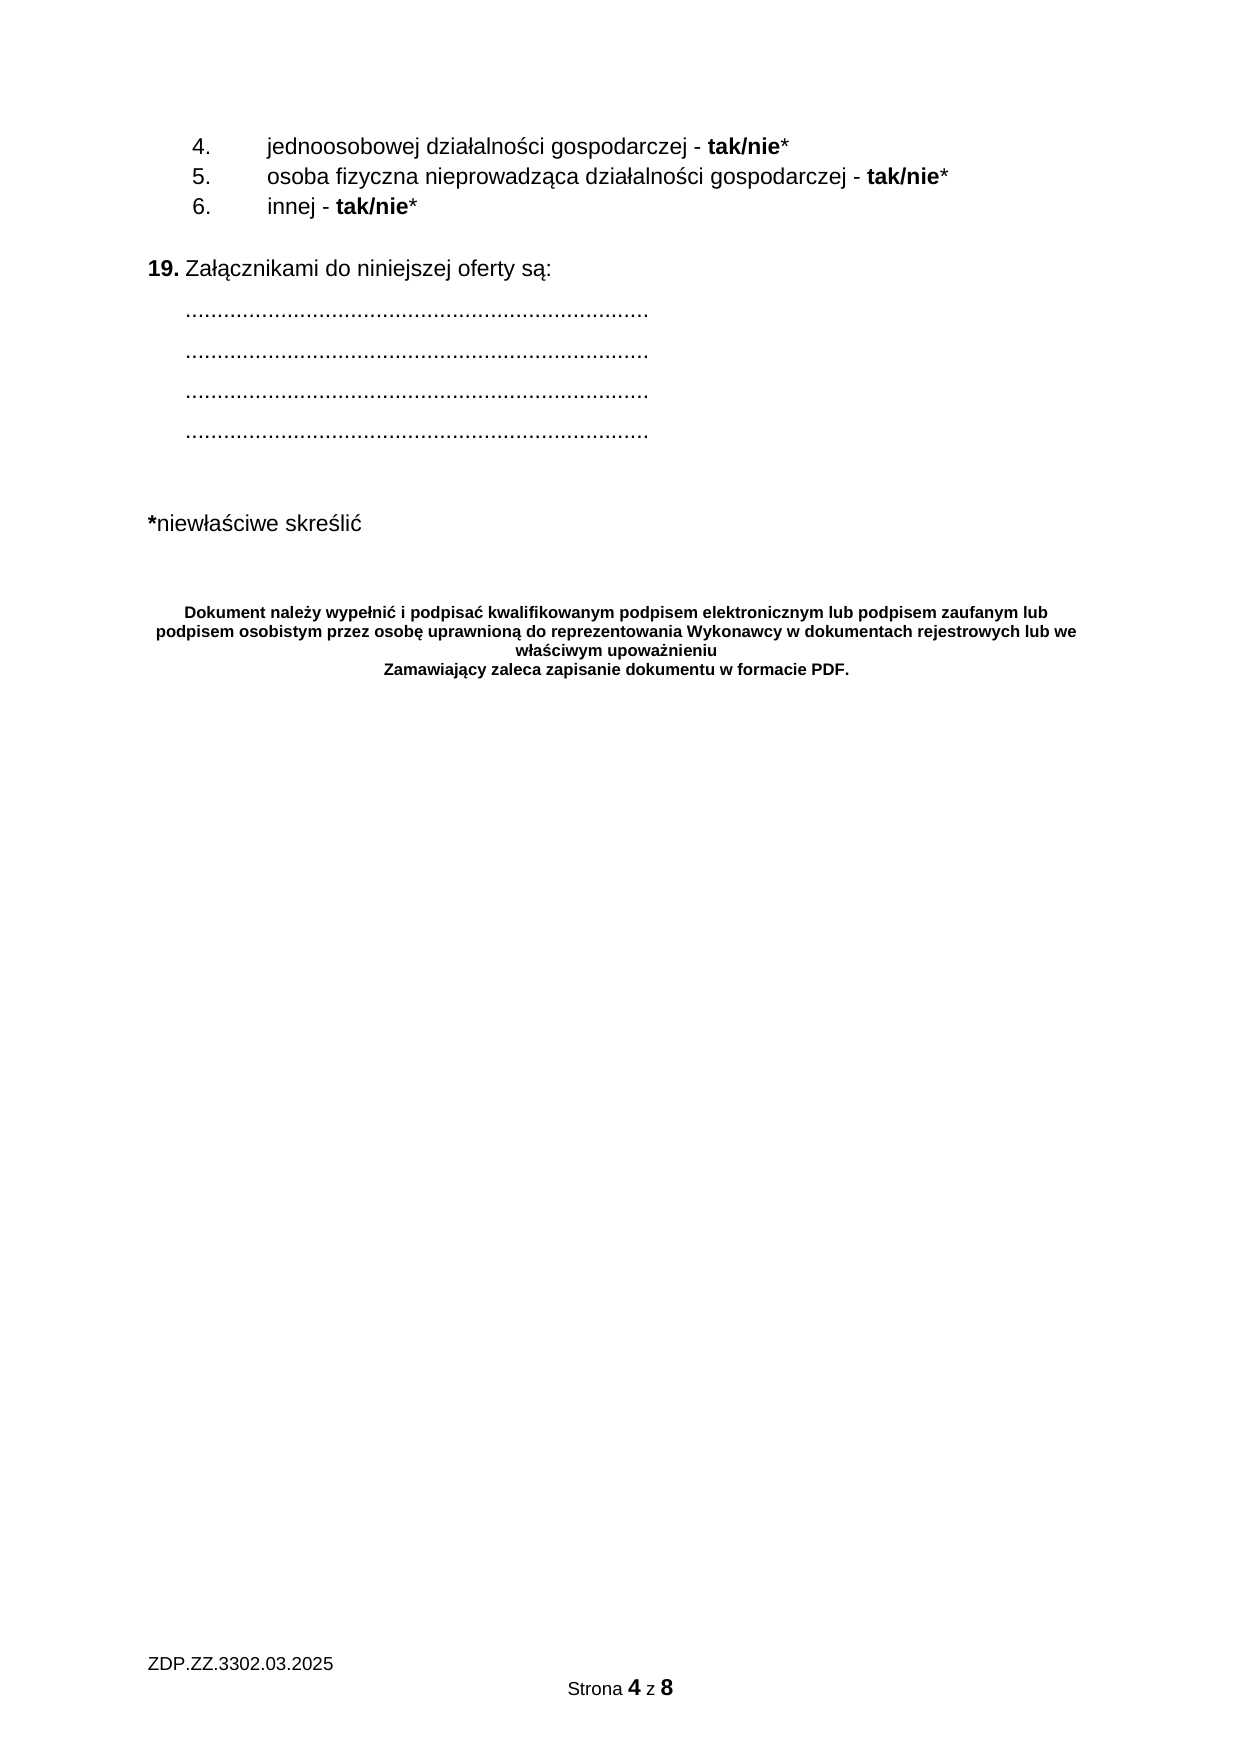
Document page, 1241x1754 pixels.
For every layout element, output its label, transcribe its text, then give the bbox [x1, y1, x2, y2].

list jednoosobowej działalności gospodarczej - tak/nie* [192, 133, 1093, 159]
text Dokument należy wypełnić i podpisać kwalifikowanym podpisem elektronicznym lub podpisem zaufanym lub podpisem osobistym przez osobę uprawnioną do reprezentowania Wykonawcy w dokumentach rejestrowych lub we właściwym upoważnieniu [148, 602, 1085, 660]
list Załącznikami do niniejszej oferty są: [148, 255, 1093, 282]
list osoba fizyczna nieprowadząca działalności gospodarczej - tak/nie* [192, 163, 1093, 189]
text Zamawiający zaleca zapisanie dokumentu w formacie PDF. [148, 660, 1085, 679]
text *niewłaściwe skreślić [148, 510, 1093, 536]
list innej - tak/nie* [192, 193, 1093, 220]
